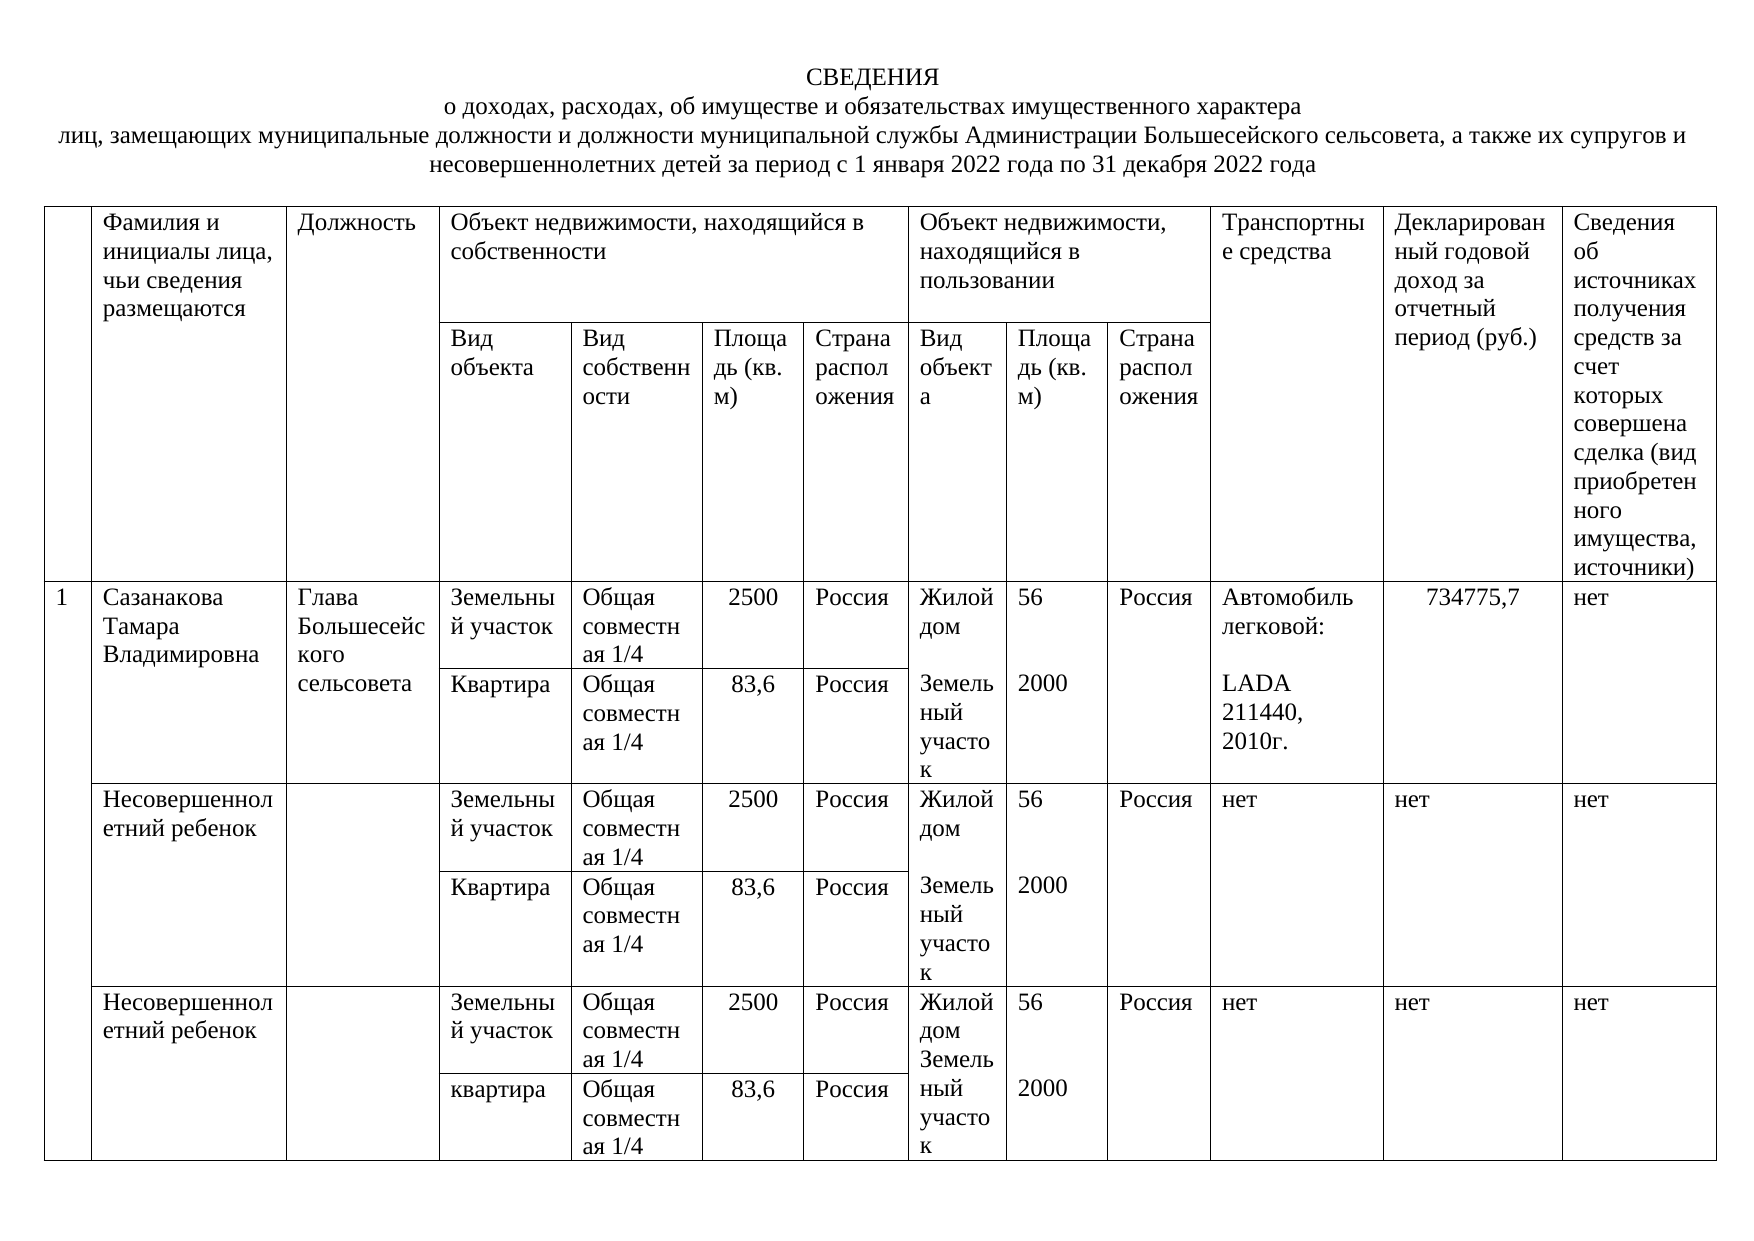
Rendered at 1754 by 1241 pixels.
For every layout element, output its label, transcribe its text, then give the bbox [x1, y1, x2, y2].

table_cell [909, 987, 1006, 1160]
text СВЕДЕНИЯ [33, 62, 1712, 91]
table_cell нет [1384, 784, 1562, 986]
table_cell Россия [804, 1074, 908, 1160]
table_cell Россия [1108, 987, 1210, 1160]
table_cell Россия [804, 669, 908, 783]
table_header Декларированный годовой доход за отчетный период (руб.) [1384, 207, 1562, 581]
table_cell Вид объекта [909, 323, 1006, 581]
text о доходах, расходах, об имуществе и обязательствах имущественного характера [33, 91, 1712, 120]
table_header Транспортные средства [1211, 207, 1383, 581]
table_cell Жилой дом Земельный участок [909, 784, 1006, 986]
table_cell 2500 [703, 987, 803, 1073]
table_cell Россия [804, 784, 908, 871]
table_cell нет [1563, 582, 1716, 783]
table_cell Площадь (кв. м) [703, 323, 803, 581]
table_cell квартира [440, 1074, 571, 1160]
table_cell Квартира [440, 669, 571, 783]
table_header Объект недвижимости, находящийся в собственности [440, 207, 908, 322]
table_cell [287, 784, 439, 986]
table_header Объект недвижимости, находящийся в пользовании [909, 207, 1210, 322]
table_cell Общая совместная 1/4 [572, 582, 702, 668]
table_cell Общая совместная 1/4 [572, 1074, 702, 1160]
table_cell Страна расположения [1108, 323, 1210, 581]
table_header Фамилия и инициалы лица, чьи сведения размещаются [92, 207, 286, 581]
table_cell Жилой дом Земельный участок [909, 582, 1006, 783]
table_cell нет [1211, 987, 1383, 1160]
table_cell Общая совместная 1/4 [572, 872, 702, 986]
table_cell Земельный участок [440, 987, 571, 1073]
table_cell 83,6 [703, 669, 803, 783]
table_cell Россия [1108, 784, 1210, 986]
table_cell Сазанакова Тамара Владимировна [92, 582, 286, 783]
table_cell Россия [1108, 582, 1210, 783]
table_cell Квартира [440, 872, 571, 986]
table_cell 56 2000 [1007, 784, 1107, 986]
text лиц, замещающих муниципальные должности и должности муниципальной службы Администрации Большесейского сельсовета, а также их супругов и несовершеннолетних детей за период с 1 января 2022 года по 31 декабря 2022 года [33, 120, 1712, 177]
table_cell Земельный участок [440, 582, 571, 668]
table_cell 83,6 [703, 1074, 803, 1160]
table_cell 734775,7 [1384, 582, 1562, 783]
table_cell Россия [804, 987, 908, 1073]
table_cell 2500 [703, 784, 803, 871]
table_header Сведения об источниках получения средств за счет которых совершена сделка (вид приобретенного имущества, источники) [1563, 207, 1716, 581]
table_cell Несовершеннолетний ребенок [92, 987, 286, 1160]
table_cell Вид собственности [572, 323, 702, 581]
table_cell Земельный участок [440, 784, 571, 871]
table_cell Несовершеннолетний ребенок [92, 784, 286, 986]
table_cell 1 [45, 582, 91, 1160]
table_cell Вид объекта [440, 323, 571, 581]
table_cell Общая совместная 1/4 [572, 669, 702, 783]
table_cell Страна расположения [804, 323, 908, 581]
table_cell Россия [804, 872, 908, 986]
table_cell нет [1563, 987, 1716, 1160]
table_cell 83,6 [703, 872, 803, 986]
table_cell Площадь (кв. м) [1007, 323, 1107, 581]
table_cell нет [1384, 987, 1562, 1160]
table_cell Россия [804, 582, 908, 668]
table_header Должность [287, 207, 439, 581]
table_cell Общая совместная 1/4 [572, 987, 702, 1073]
table_cell [287, 987, 439, 1160]
table_cell 56 2000 [1007, 582, 1107, 783]
table_cell Общая совместная 1/4 [572, 784, 702, 871]
table_header [45, 207, 91, 581]
table_cell Автомобиль легковой: LADA 211440, 2010г. [1211, 582, 1383, 783]
table_cell 56 2000 [1007, 987, 1107, 1160]
table_cell Глава Большесейского сельсовета [287, 582, 439, 783]
table_cell 2500 [703, 582, 803, 668]
table_cell нет [1563, 784, 1716, 986]
table_cell нет [1211, 784, 1383, 986]
